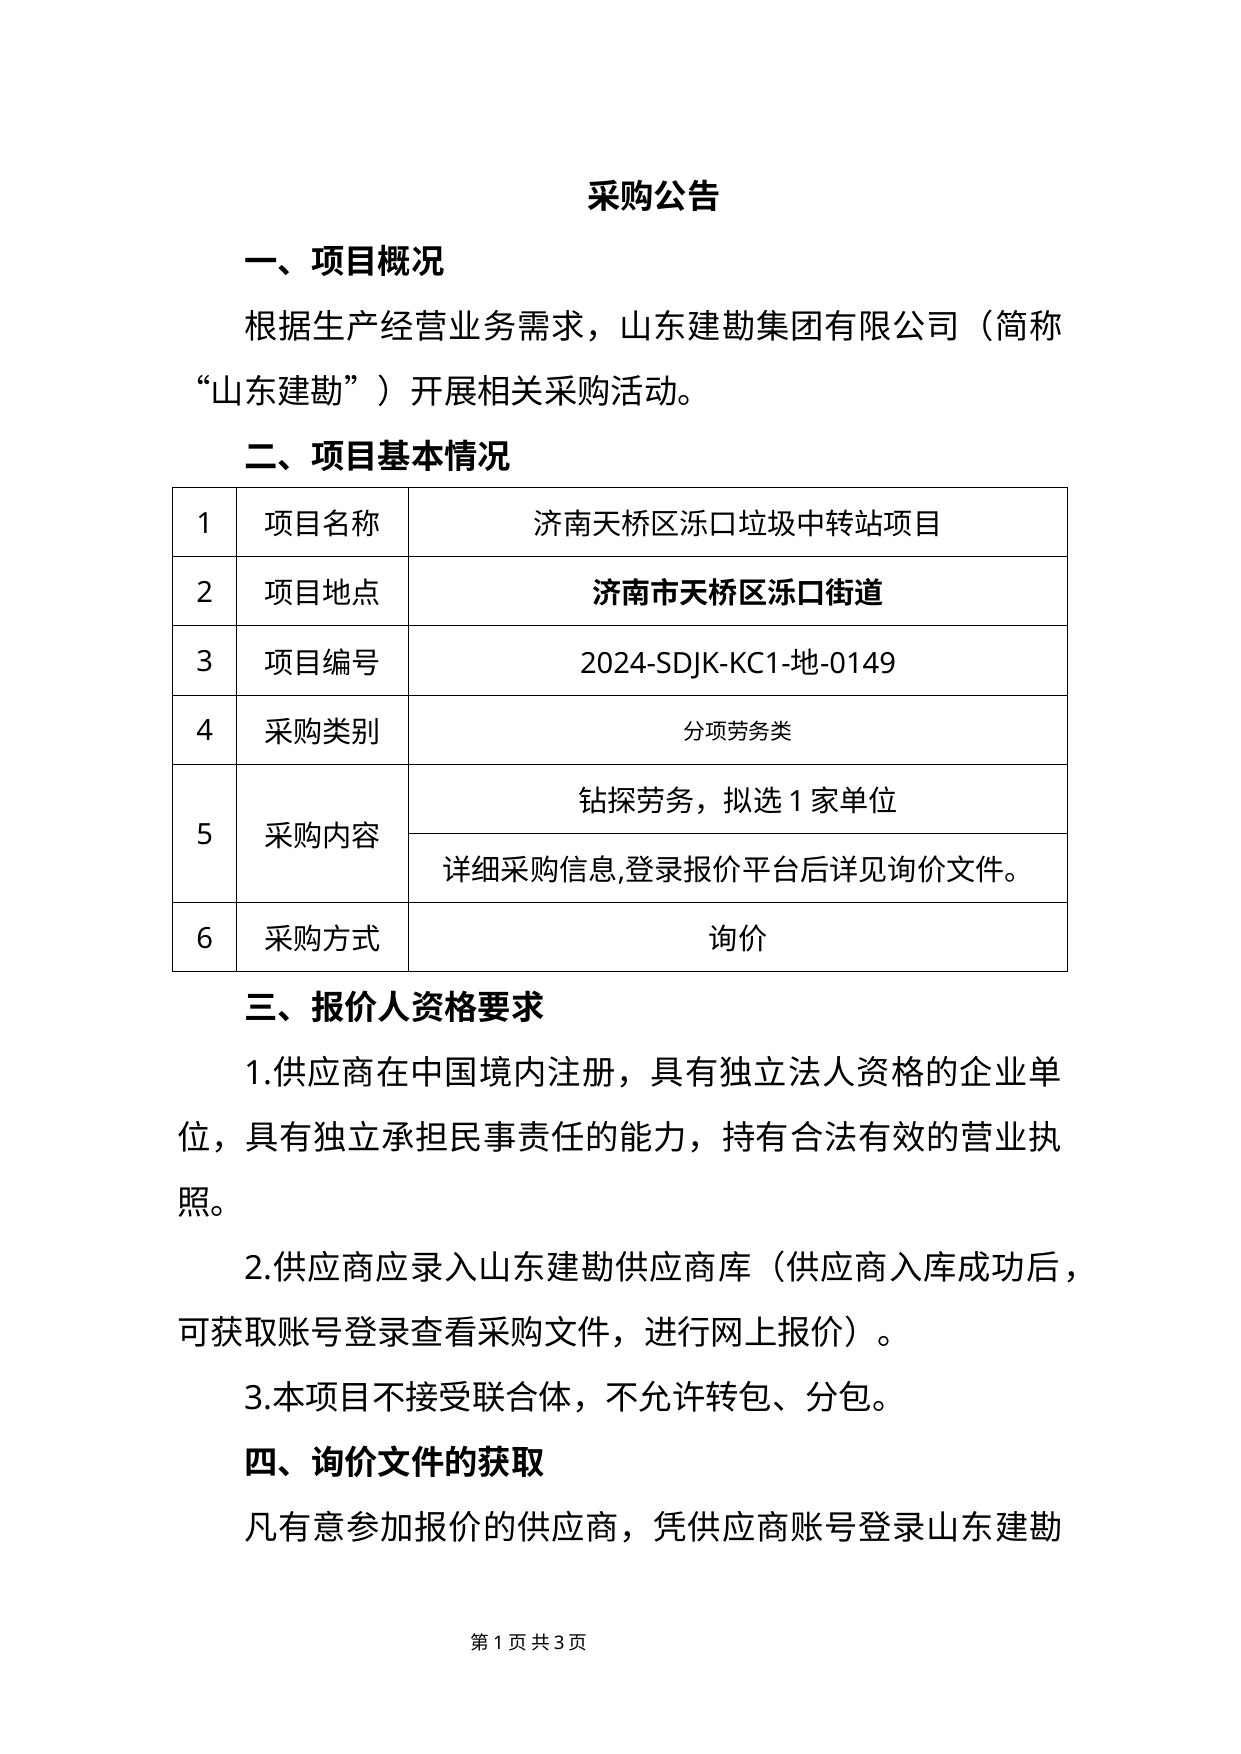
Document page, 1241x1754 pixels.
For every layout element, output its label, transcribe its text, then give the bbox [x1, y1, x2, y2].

table_cell 采购方式 [237, 903, 408, 971]
table_cell 项目编号 [237, 626, 408, 694]
text 采购公告 [177, 162, 1063, 227]
table_cell 钻探劳务，拟选1家单位 [409, 765, 1067, 833]
table_header 1 [173, 488, 236, 556]
table_cell 3 [173, 626, 236, 694]
table_cell 4 [173, 696, 236, 764]
table_cell 济南市天桥区泺口街道 [409, 557, 1067, 625]
text 2.供应商应录入山东建勘供应商库（供应商入库成功后，可获取账号登录查看采购文件，进行网上报价）。 [177, 1232, 1063, 1362]
text 根据生产经营业务需求，山东建勘集团有限公司（简称“山东建勘”）开展相关采购活动。 [177, 292, 1063, 422]
table_cell 2024-SDJK-KC1-地-0149 [409, 626, 1067, 694]
table_cell 项目地点 [237, 557, 408, 625]
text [177, 1492, 1063, 1557]
table_cell 5 [173, 765, 236, 902]
table_cell 6 [173, 903, 236, 971]
text 3.本项目不接受联合体，不允许转包、分包。 [177, 1362, 1063, 1427]
table_cell 询价 [409, 903, 1067, 971]
table_cell 2 [173, 557, 236, 625]
text 二、项目基本情况 [177, 422, 1063, 487]
table_header 济南天桥区泺口垃圾中转站项目 [409, 488, 1067, 556]
text 三、报价人资格要求 [177, 972, 1063, 1037]
text 1.供应商在中国境内注册，具有独立法人资格的企业单位，具有独立承担民事责任的能力，持有合法有效的营业执照。 [177, 1037, 1063, 1232]
table_cell 采购内容 [237, 765, 408, 902]
table_header 项目名称 [237, 488, 408, 556]
table_cell 详细采购信息,登录报价平台后详见询价文件。 [409, 834, 1067, 902]
table_cell 采购类别 [237, 696, 408, 764]
text 四、询价文件的获取 [177, 1427, 1063, 1492]
text 一、项目概况 [177, 227, 1063, 292]
